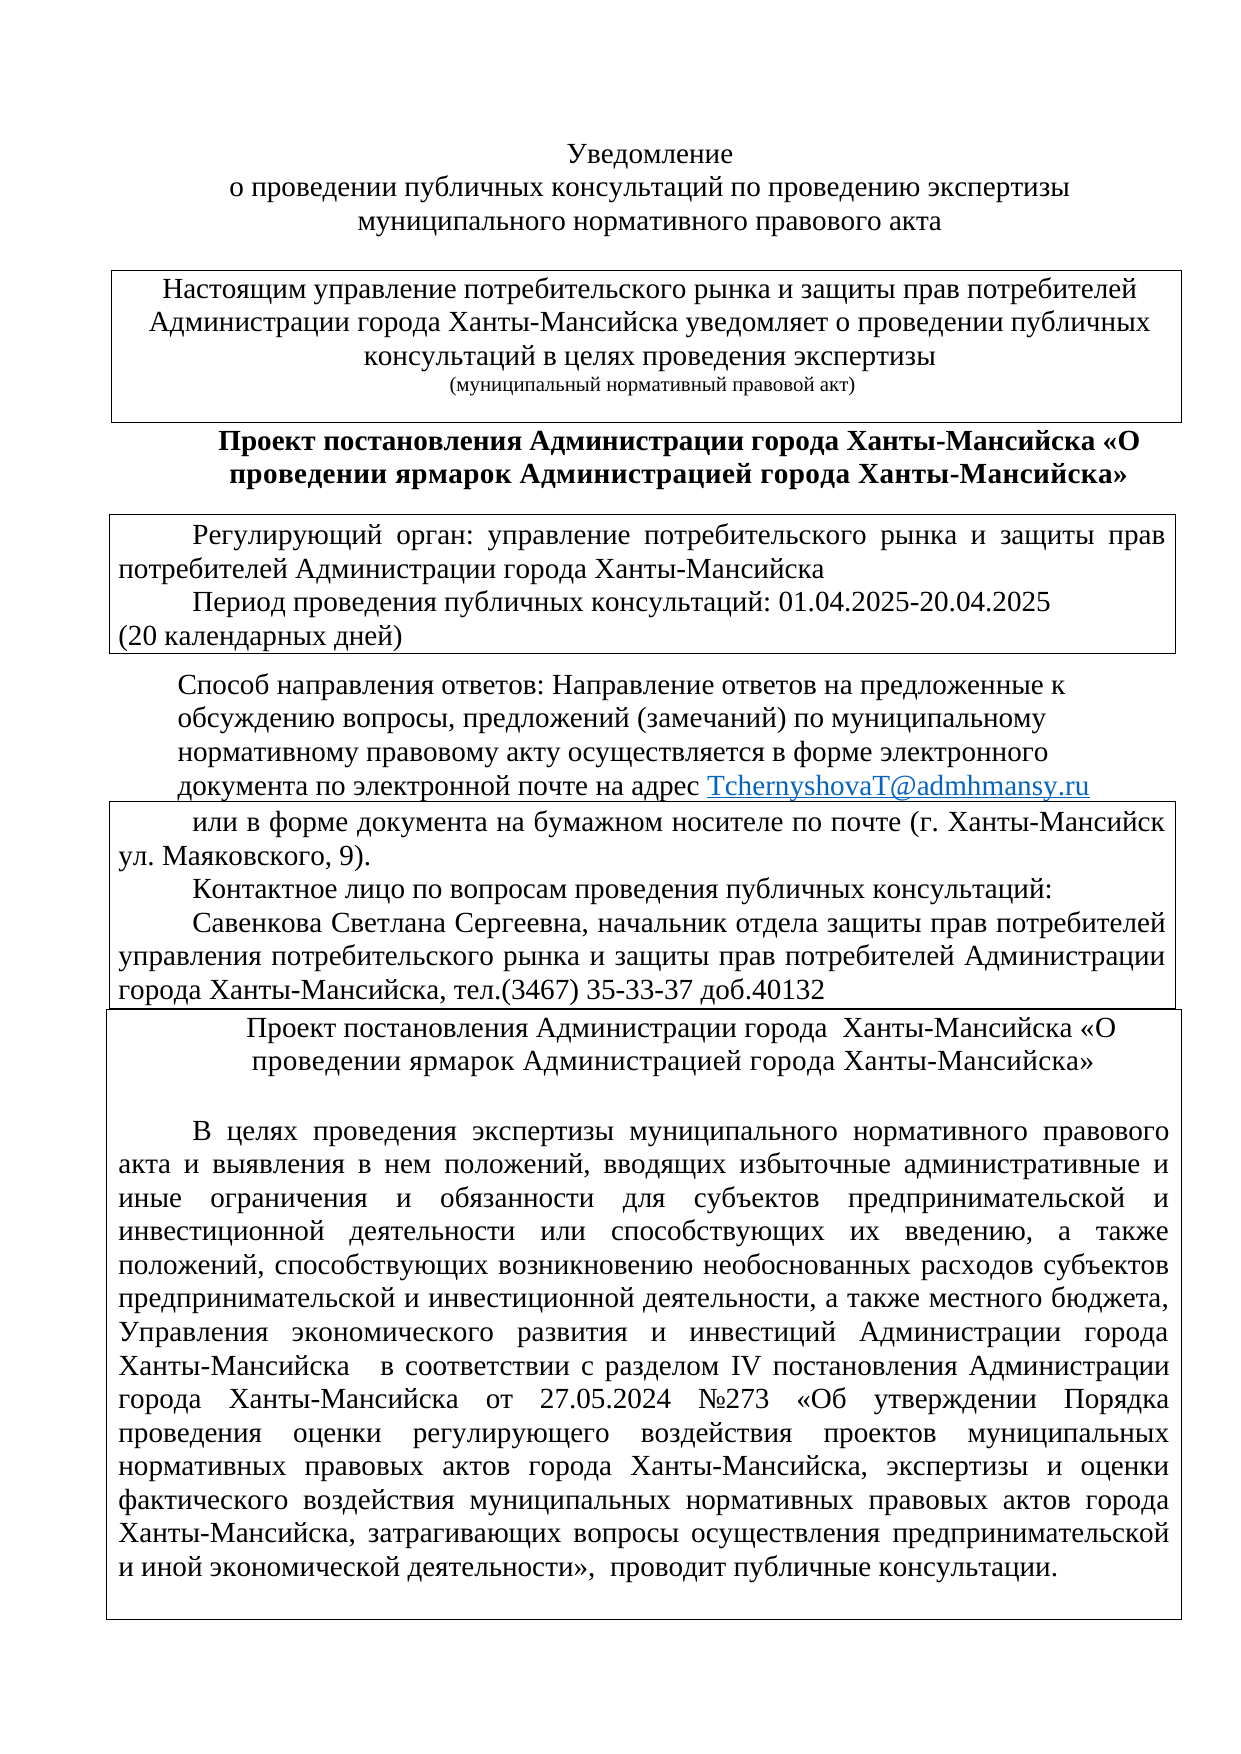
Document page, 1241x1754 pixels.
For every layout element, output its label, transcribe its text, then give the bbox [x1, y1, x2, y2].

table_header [107, 1010, 1181, 1618]
text (муниципальный нормативный правовой акт) [118, 372, 1181, 395]
text Проект постановления Администрации города Ханты-Мансийска «О проведении ярмарок Администрацией города Ханты-Мансийска» [177, 423, 1181, 490]
text Период проведения публичных консультаций: 01.04.2025-20.04.2025 [110, 581, 1175, 615]
text Настоящим управление потребительского рынка и защиты прав потребителей Администрации города Ханты-Мансийска уведомляет о проведении публичных консультаций в целях проведения экспертизы [112, 271, 1181, 372]
text или в форме документа на бумажном носителе по почте (г. Ханты-Мансийск ул. Маяковского, 9). [110, 802, 1175, 868]
text Контактное лицо по вопросам проведения публичных консультаций: [110, 868, 1175, 902]
text (20 календарных дней) [110, 615, 1175, 653]
text Способ направления ответов: Направление ответов на предложенные к обсуждению вопросы, предложений (замечаний) по муниципальному нормативному правовому акту осуществляется в форме электронного документа по электронной почте на адрес TchernyshovaT@admhmansy.ru [177, 667, 1181, 801]
text Уведомление о проведении публичных консультаций по проведению экспертизы муниципального нормативного правового акта [118, 136, 1181, 236]
text Регулирующий орган: управление потребительского рынка и защиты прав потребителей Администрации города Ханты-Мансийска [110, 515, 1175, 581]
text Савенкова Светлана Сергеевна, начальник отдела защиты прав потребителей управления потребительского рынка и защиты прав потребителей Администрации города Ханты-Мансийска, тел.(3467) 35-33-37 доб.40132 [110, 902, 1175, 1008]
